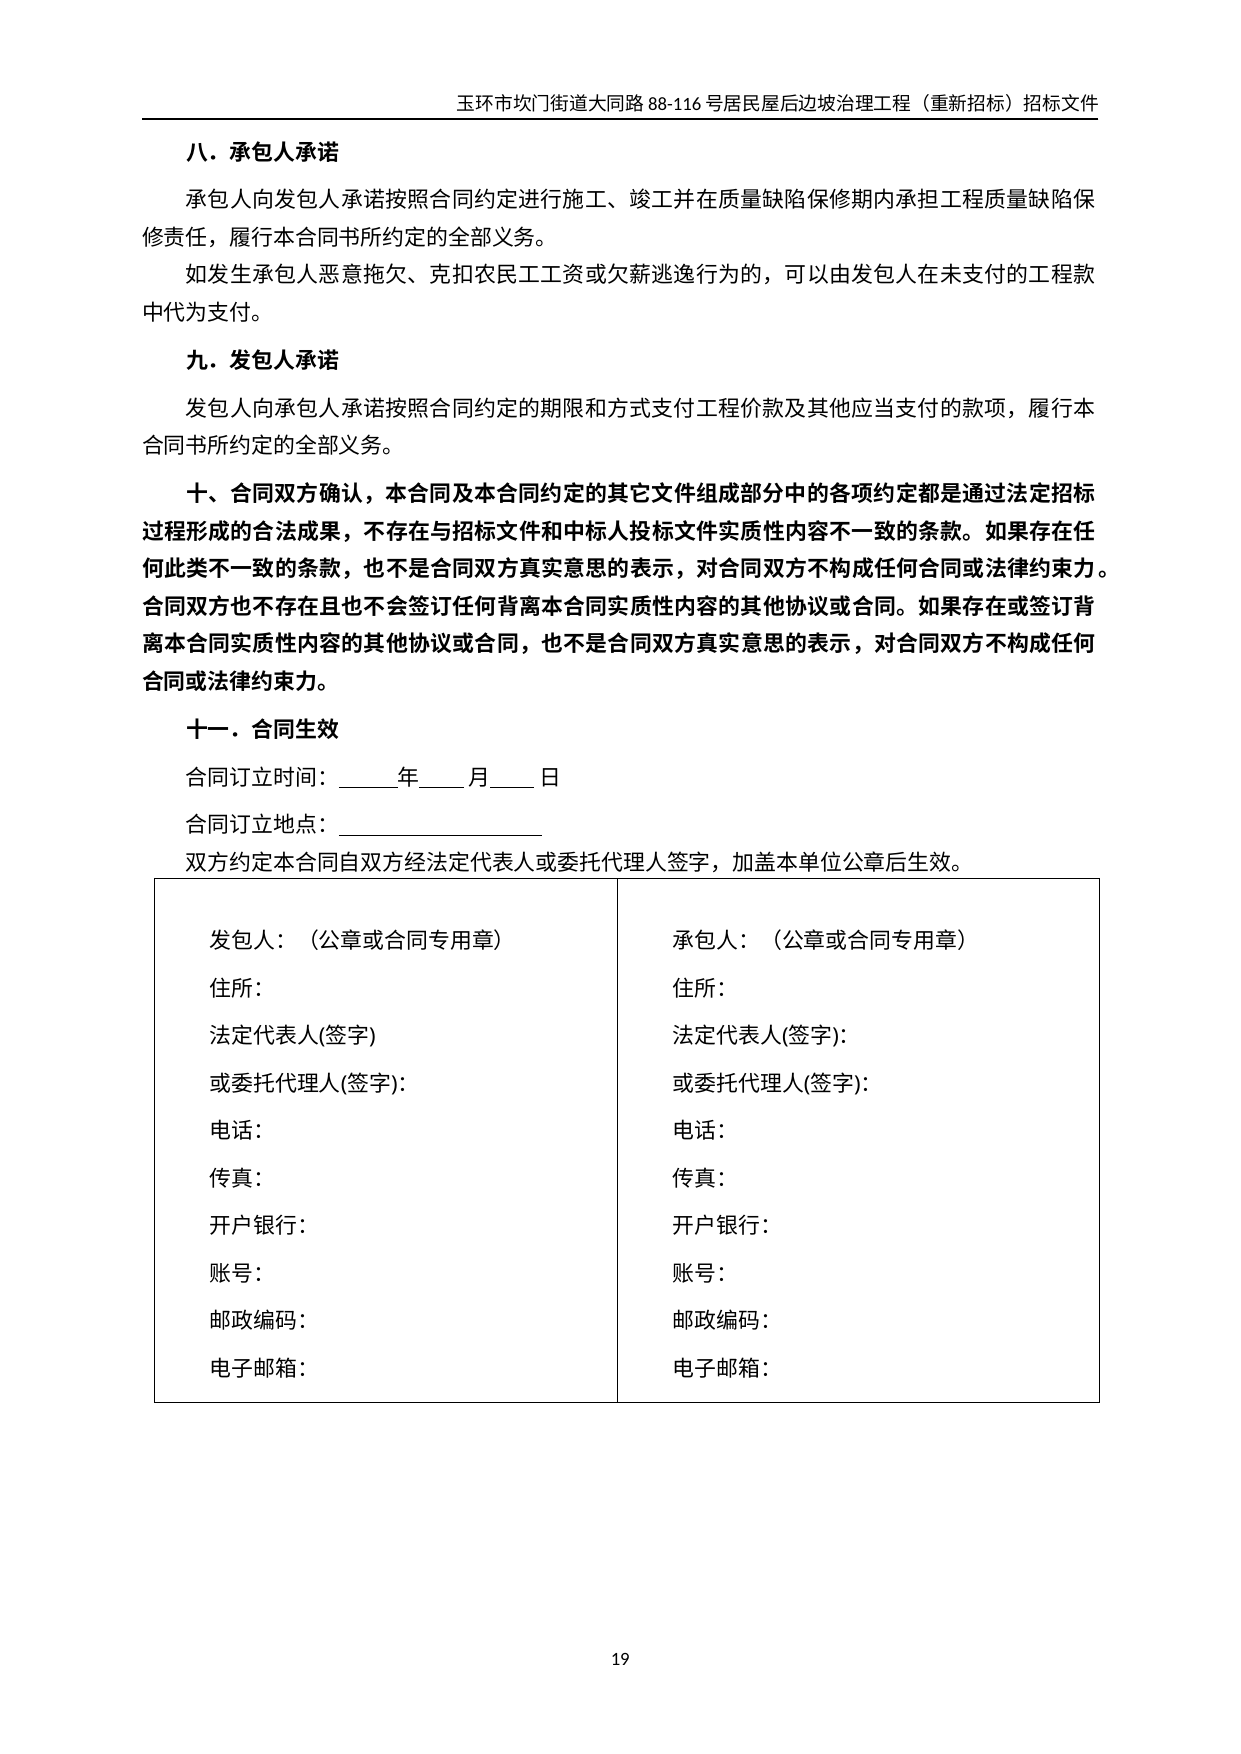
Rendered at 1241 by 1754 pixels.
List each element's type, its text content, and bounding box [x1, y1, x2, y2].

table_header 发包人：（公章或合同专用章） 住所： 法定代表人(签字) 或委托代理人(签字)： 电话： 传真： 开户银行： 账号： 邮政编码： 电子邮箱： [155, 879, 617, 1402]
table_header 承包人：（公章或合同专用章） 住所： 法定代表人(签字)： 或委托代理人(签字)： 电话： 传真： 开户银行： 账号： 邮政编码： 电子邮箱： [618, 879, 1099, 1402]
text 十、合同双方确认，本合同及本合同约定的其它文件组成部分中的各项约定都是通过法定招标过程形成的合法成果，不存在与招标文件和中标人投标文件实质性内容不一致的条款。如果存在任何此类不一致的条款，也不是合同双方真实意思的表示，对合同双方不构成任何合同或法律约束力。合同双方也不存在且也不会签订任何背离本合同实质性内容的其他协议或合同。如果存在或签订背离本合同实质性内容的其他协议或合同，也不是合同双方真实意思的表示，对合同双方不构成任何合同或法律约束力。 [142, 472, 1098, 697]
text 双方约定本合同自双方经法定代表人或委托代理人签字，加盖本单位公章后生效。 [142, 840, 1098, 878]
text 发包人向承包人承诺按照合同约定的期限和方式支付工程价款及其他应当支付的款项，履行本合同书所约定的全部义务。 [142, 386, 1098, 461]
text 合同订立时间： 年 月 日 [142, 755, 1098, 792]
text 合同订立地点： [142, 803, 1098, 840]
text 八．承包人承诺 [142, 130, 1098, 167]
text 承包人向发包人承诺按照合同约定进行施工、竣工并在质量缺陷保修期内承担工程质量缺陷保修责任，履行本合同书所约定的全部义务。 [142, 178, 1098, 253]
text 十一．合同生效 [142, 707, 1098, 744]
text 如发生承包人恶意拖欠、克扣农民工工资或欠薪逃逸行为的，可以由发包人在未支付的工程款中代为支付。 [142, 253, 1098, 328]
text 九．发包人承诺 [142, 338, 1098, 376]
